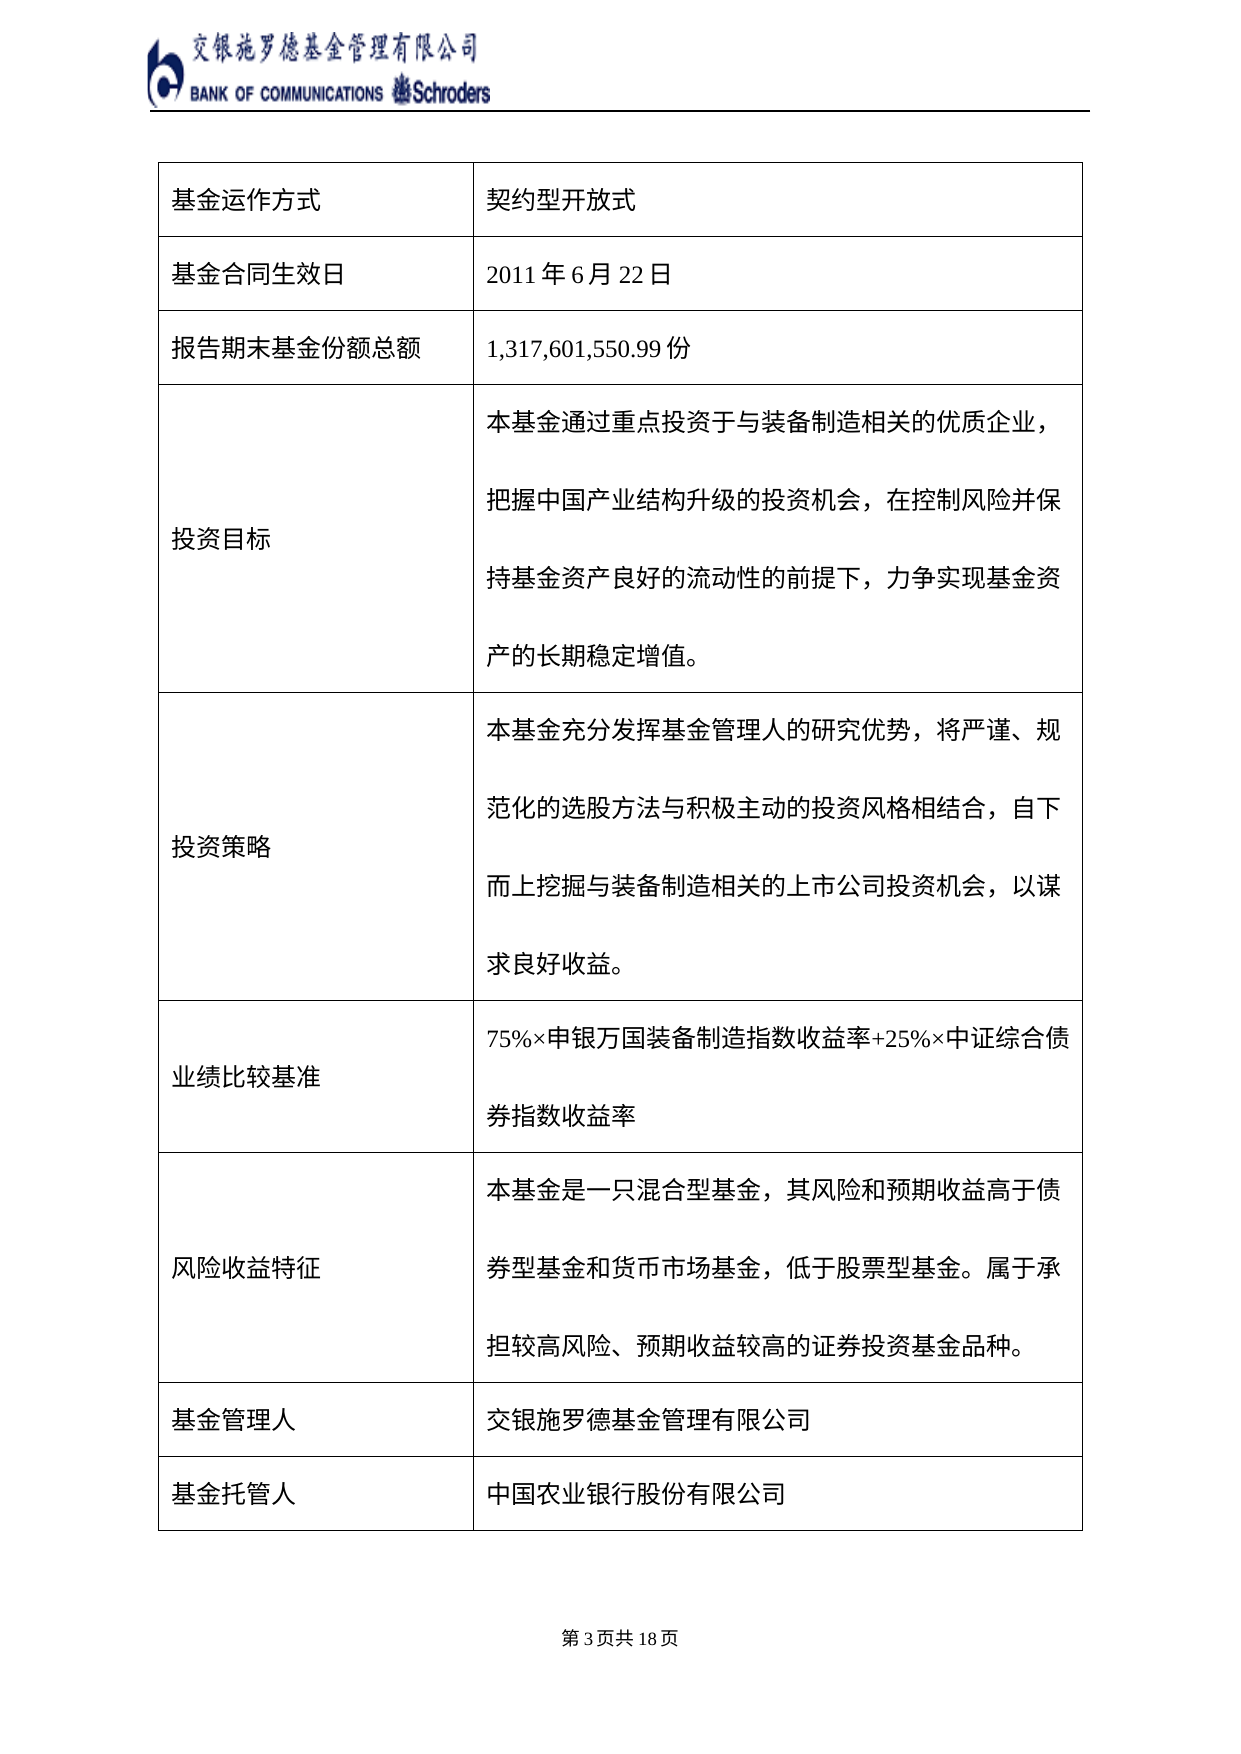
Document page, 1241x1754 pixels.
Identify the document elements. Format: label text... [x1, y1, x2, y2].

table_cell 契约型开放式 [474, 163, 1082, 236]
table_cell 1,317,601,550.99份 [474, 311, 1082, 384]
table_cell 报告期末基金份额总额 [159, 311, 473, 384]
table_cell 75%×申银万国装备制造指数收益率+25%×中证综合债券指数收益率 [474, 1001, 1082, 1152]
table_cell 投资目标 [159, 385, 473, 692]
table_cell 风险收益特征 [159, 1153, 473, 1382]
table_cell 本基金是一只混合型基金，其风险和预期收益高于债券型基金和货币市场基金，低于股票型基金。属于承担较高风险、预期收益较高的证券投资基金品种。 [474, 1153, 1082, 1382]
table_cell 基金合同生效日 [159, 237, 473, 310]
table_cell 基金运作方式 [159, 163, 473, 236]
table_cell 基金管理人 [159, 1383, 473, 1456]
table_cell 本基金充分发挥基金管理人的研究优势，将严谨、规范化的选股方法与积极主动的投资风格相结合，自下而上挖掘与装备制造相关的上市公司投资机会，以谋求良好收益。 [474, 693, 1082, 1000]
picture [147, 32, 490, 108]
table_cell 投资策略 [159, 693, 473, 1000]
table_cell 本基金通过重点投资于与装备制造相关的优质企业，把握中国产业结构升级的投资机会，在控制风险并保持基金资产良好的流动性的前提下，力争实现基金资产的长期稳定增值。 [474, 385, 1082, 692]
table_cell 基金托管人 [159, 1457, 473, 1530]
table_cell 中国农业银行股份有限公司 [474, 1457, 1082, 1530]
table_cell 业绩比较基准 [159, 1001, 473, 1152]
table_cell 2011年6月22日 [474, 237, 1082, 310]
table_cell 交银施罗德基金管理有限公司 [474, 1383, 1082, 1456]
